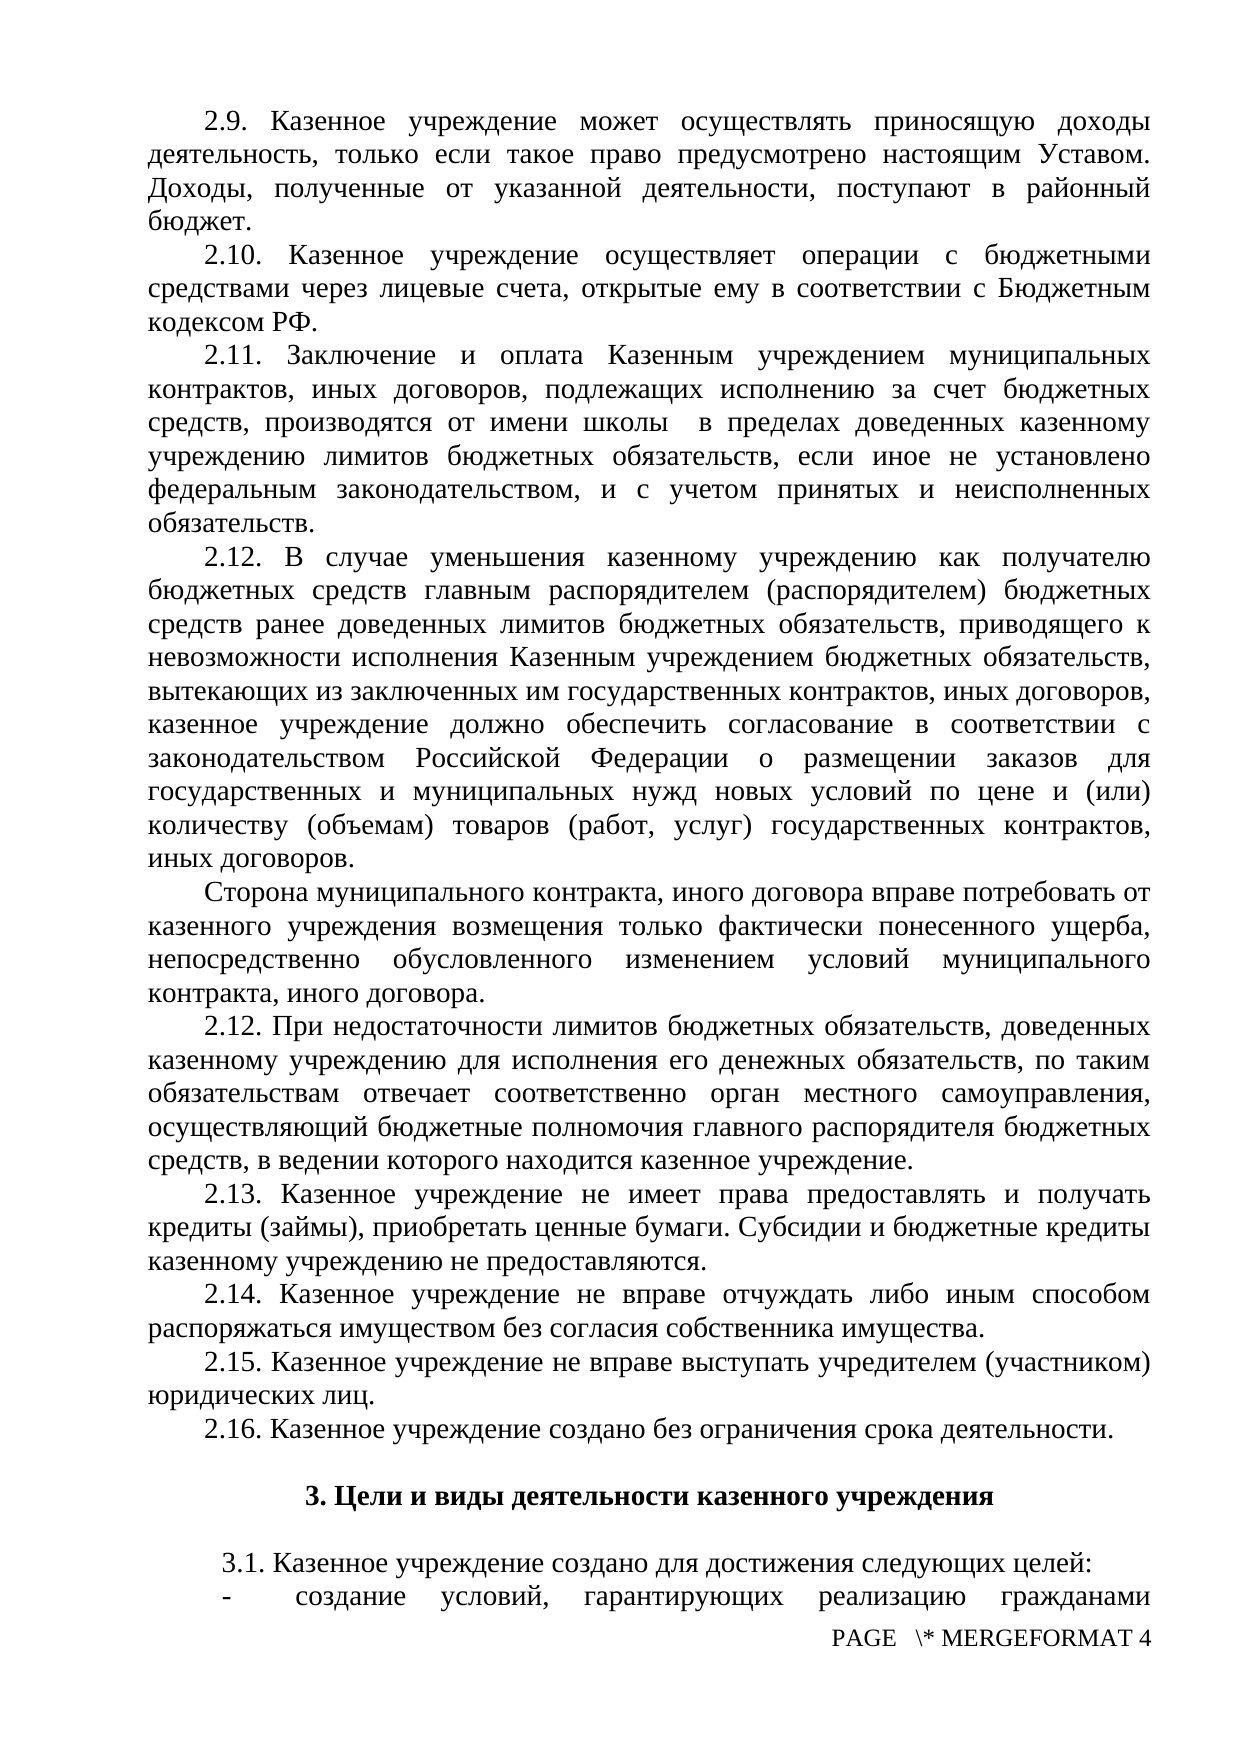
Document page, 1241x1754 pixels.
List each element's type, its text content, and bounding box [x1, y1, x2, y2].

text 2.12. В случае уменьшения казенному учреждению как получателю бюджетных средств главным распорядителем (распорядителем) бюджетных средств ранее доведенных лимитов бюджетных обязательств, приводящего к невозможности исполнения Казенным учреждением бюджетных обязательств, вытекающих из заключенных им государственных контрактов, иных договоров, казенное учреждение должно обеспечить согласование в соответствии с законодательством Российской Федерации о размещении заказов для государственных и муниципальных нужд новых условий по цене и (или) количеству (объемам) товаров (работ, услуг) государственных контрактов, иных договоров. [148, 539, 1152, 874]
text 2.13. Казенное учреждение не имеет права предоставлять и получать кредиты (займы), приобретать ценные бумаги. Субсидии и бюджетные кредиты казенному учреждению не предоставляются. [148, 1176, 1152, 1277]
text 2.9. Казенное учреждение может осуществлять приносящую доходы деятельность, только если такое право предусмотрено настоящим Уставом. Доходы, полученные от указанной деятельности, поступают в районный бюджет. [148, 103, 1152, 237]
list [148, 1578, 1152, 1612]
text 2.10. Казенное учреждение осуществляет операции с бюджетными средствами через лицевые счета, открытые ему в соответствии с Бюджетным кодексом РФ. [148, 237, 1152, 337]
text 2.12. При недостаточности лимитов бюджетных обязательств, доведенных казенному учреждению для исполнения его денежных обязательств, по таким обязательствам отвечает соответственно орган местного самоуправления, осуществляющий бюджетные полномочия главного распорядителя бюджетных средств, в ведении которого находится казенное учреждение. [148, 1008, 1152, 1176]
text 2.11. Заключение и оплата Казенным учреждением муниципальных контрактов, иных договоров, подлежащих исполнению за счет бюджетных средств, производятся от имени школы в пределах доведенных казенному учреждению лимитов бюджетных обязательств, если иное не установлено федеральным законодательством, и с учетом принятых и неисполненных обязательств. [148, 337, 1152, 539]
text 3.1. Казенное учреждение создано для достижения следующих целей: [148, 1545, 1152, 1578]
text 2.14. Казенное учреждение не вправе отчуждать либо иным способом распоряжаться имуществом без согласия собственника имущества. [148, 1277, 1152, 1344]
text 2.15. Казенное учреждение не вправе выступать учредителем (участником) юридических лиц. [148, 1344, 1152, 1411]
text Сторона муниципального контракта, иного договора вправе потребовать от казенного учреждения возмещения только фактически понесенного ущерба, непосредственно обусловленного изменением условий муниципального контракта, иного договора. [148, 874, 1152, 1008]
text 2.16. Казенное учреждение создано без ограничения срока деятельности. [148, 1411, 1152, 1444]
text 3. Цели и виды деятельности казенного учреждения [148, 1478, 1152, 1511]
